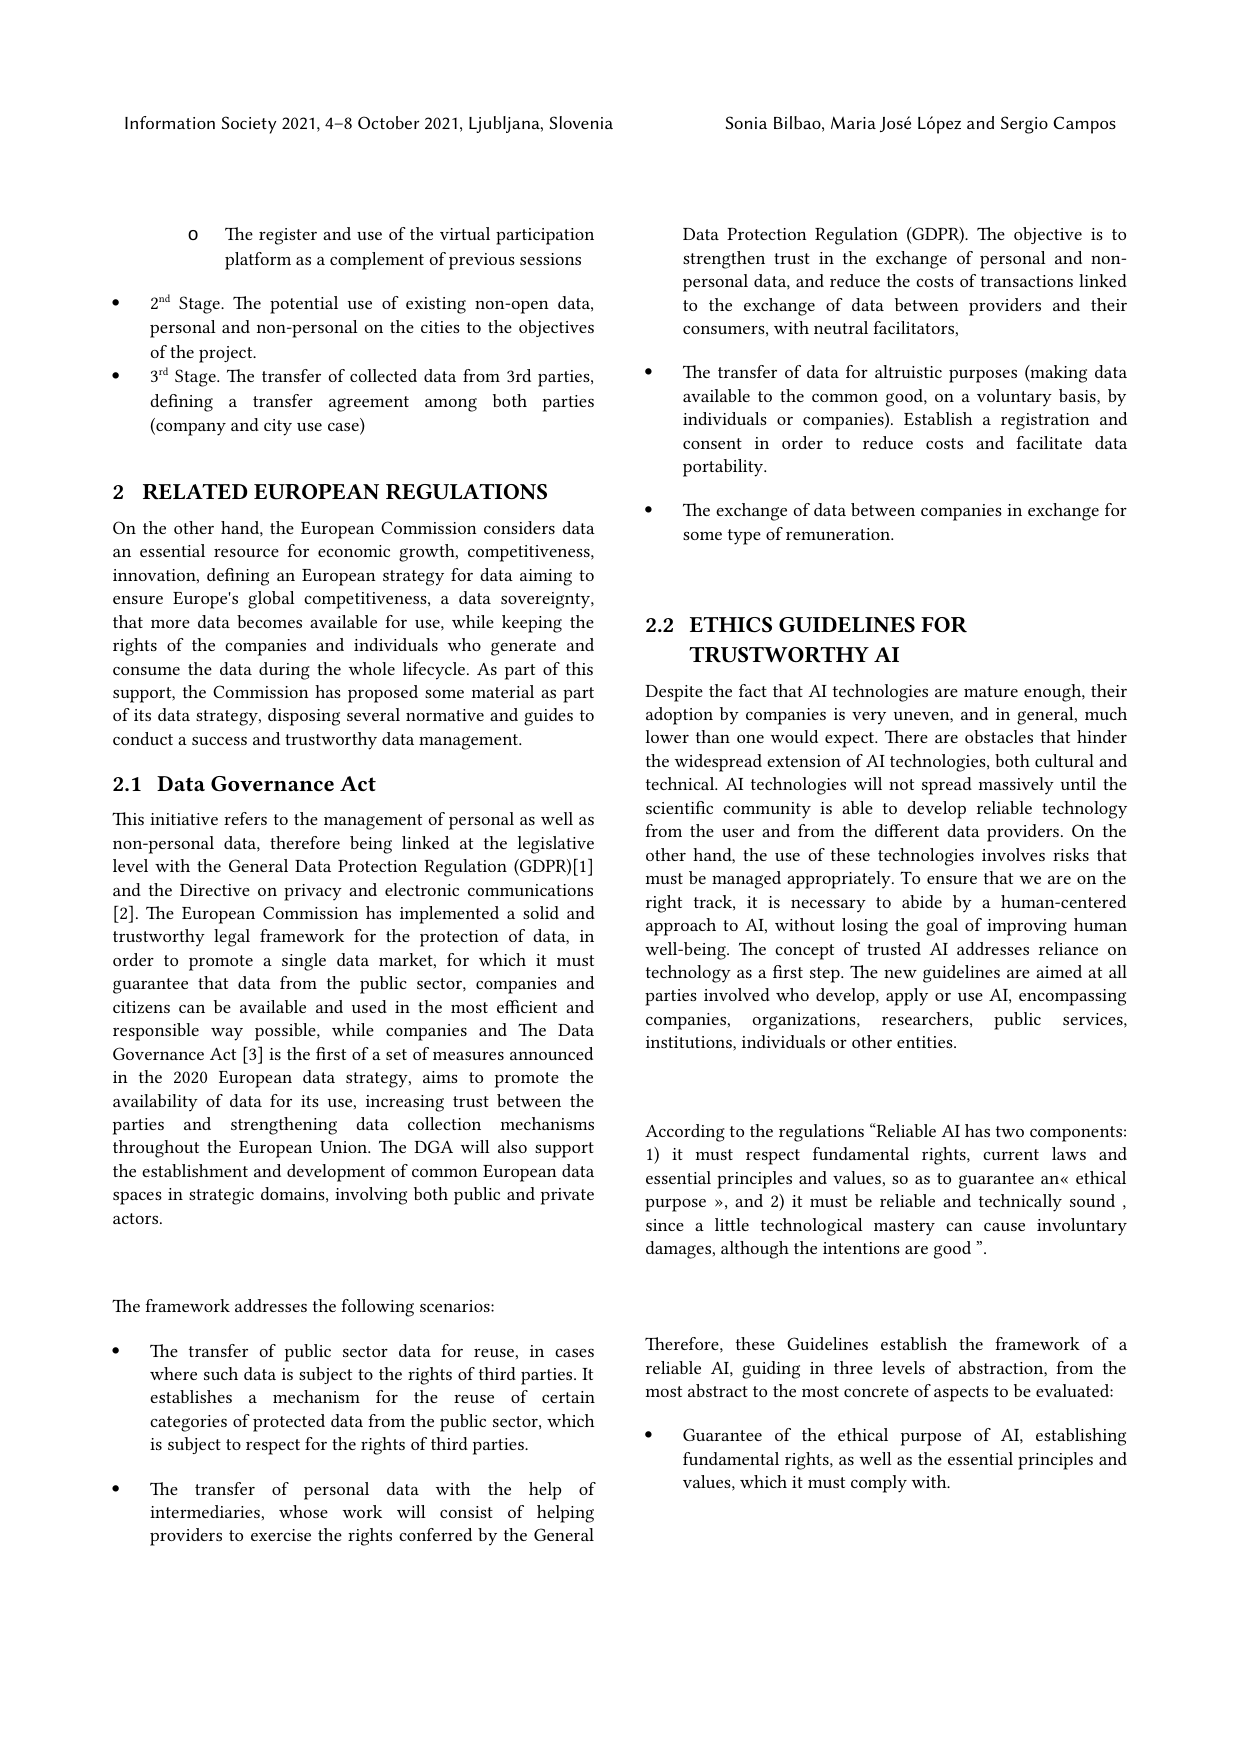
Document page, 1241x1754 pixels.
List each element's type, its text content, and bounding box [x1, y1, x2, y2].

list The transfer of personal data with the help of intermediaries, whose work will consist of helping providers to exercise the rights conferred by the General Data Protection Regulation (GDPR). The objective is to strengthen trust in the exchange of personal and non-personal data, and reduce the costs of transactions linked to the exchange of data between providers and their consumers, with neutral facilitators, [112, 1478, 595, 1546]
text Despite the fact that AI technologies are mature enough, their adoption by companies is very uneven, and in general, much lower than one would expect. There are obstacles that hinder the widespread extension of AI technologies, both cultural and technical. AI technologies will not spread massively until the scientific community is able to develop reliable technology from the user and from the different data providers. On the other hand, the use of these technologies involves risks that must be managed appropriately. To ensure that we are on the right track, it is necessary to abide by a human-centered approach to AI, without losing the goal of improving human well-being. The concept of trusted AI addresses reliance on technology as a first step. The new guidelines are aimed at all parties involved who develop, apply or use AI, encompassing companies, organizations, researchers, public services, institutions, individuals or other entities. [645, 680, 1128, 1053]
list 2nd Stage. The potential use of existing non-open data, personal and non-personal on the cities to the objectives of the project. [112, 293, 595, 363]
list The register and use of the virtual participation platform as a complement of previous sessions [187, 224, 595, 270]
text On the other hand, the European Commission considers data an essential resource for economic growth, competitiveness, innovation, defining an European strategy for data aiming to ensure Europe's global competitiveness, a data sovereignty, that more data becomes available for use, while keeping the rights of the companies and individuals who generate and consume the data during the whole lifecycle. As part of this support, the Commission has proposed some material as part of its data strategy, disposing several normative and guides to conduct a success and trustworthy data management. [112, 517, 595, 750]
list The transfer of data for altruistic purposes (making data available to the common good, on a voluntary basis, by individuals or companies). Establish a registration and consent in order to reduce costs and facilitate data portability. [645, 362, 1128, 477]
text ETHICS GUIDELINES FOR TRUSTWORTHY AI [645, 612, 1128, 668]
text This initiative refers to the management of personal as well as non-personal data, therefore being linked at the legislative level with the General Data Protection Regulation (GDPR)[1] and the Directive on privacy and electronic communications [2]. The European Commission has implemented a solid and trustworthy legal framework for the protection of data, in order to promote a single data market, for which it must guarantee that data from the public sector, companies and citizens can be available and used in the most efficient and responsible way possible, while companies and The Data Governance Act [3] is the first of a set of measures announced in the 2020 European data strategy, aims to promote the availability of data for its use, increasing trust between the parties and strengthening data collection mechanisms throughout the European Union. The DGA will also support the establishment and development of common European data spaces in strategic domains, involving both public and private actors. [112, 809, 595, 1229]
list The exchange of data between companies in exchange for some type of remuneration. [645, 500, 1128, 545]
text According to the regulations “Reliable AI has two components: 1) it must respect fundamental rights, current laws and essential principles and values, so as to guarantee an« ethical purpose », and 2) it must be reliable and technically sound , since a little technological mastery can cause involuntary damages, although the intentions are good ”. [645, 1120, 1128, 1259]
text Therefore, these Guidelines establish the framework of a reliable AI, guiding in three levels of abstraction, from the most abstract to the most concrete of aspects to be evaluated: [645, 1334, 1128, 1402]
list The transfer of personal data with the help of intermediaries, whose work will consist of helping providers to exercise the rights conferred by the General Data Protection Regulation (GDPR). The objective is to strengthen trust in the exchange of personal and non-personal data, and reduce the costs of transactions linked to the exchange of data between providers and their consumers, with neutral facilitators, [645, 224, 1128, 339]
text The framework addresses the following scenarios: [112, 1296, 595, 1317]
text RELATED EUROPEAN REGULATIONS [112, 479, 595, 505]
list Guarantee of the ethical purpose of AI, establishing fundamental rights, as well as the essential principles and values, which it must comply with. [645, 1425, 1128, 1493]
text Data Governance Act [112, 771, 595, 797]
list 3rd Stage. The transfer of collected data from 3rd parties, defining a transfer agreement among both parties (company and city use case) [112, 366, 595, 436]
list The transfer of public sector data for reuse, in cases where such data is subject to the rights of third parties. It establishes a mechanism for the reuse of certain categories of protected data from the public sector, which is subject to respect for the rights of third parties. [112, 1340, 595, 1455]
